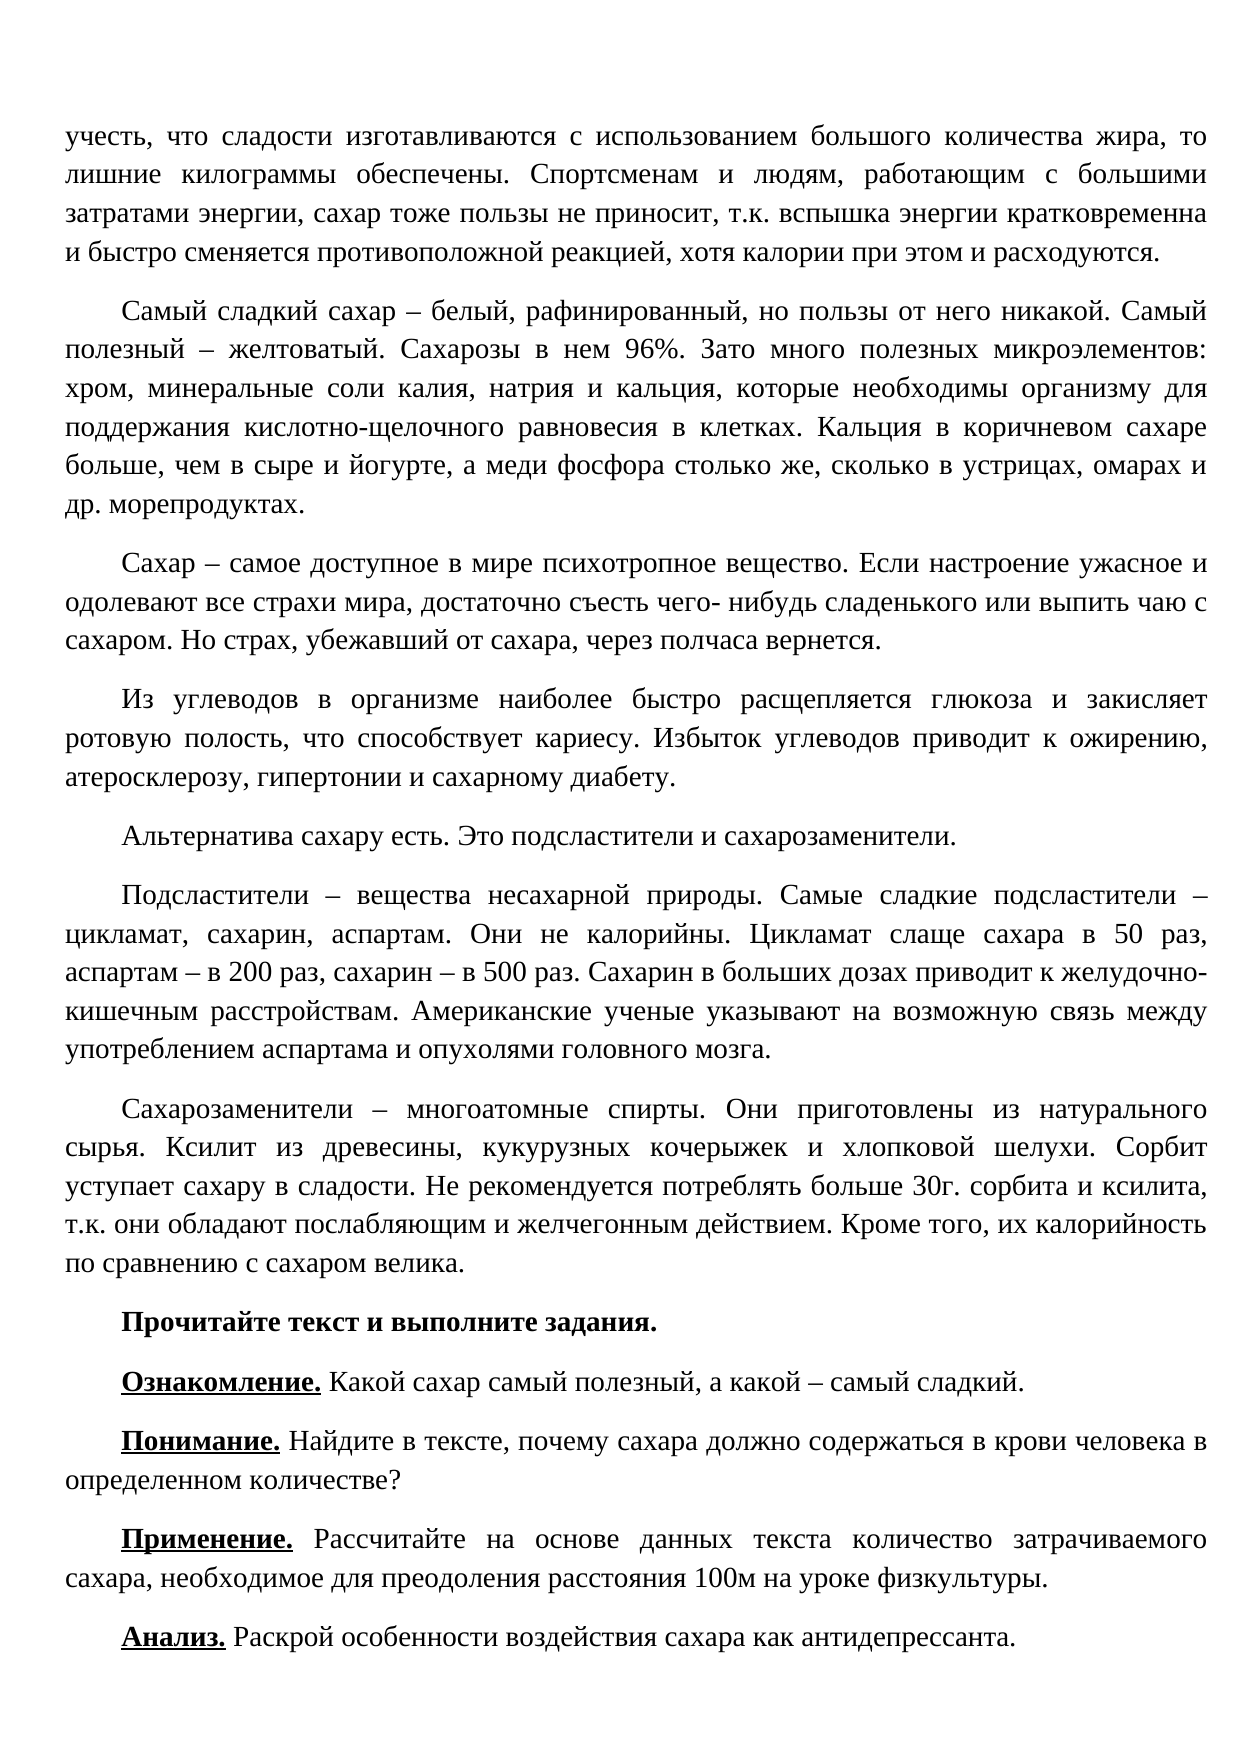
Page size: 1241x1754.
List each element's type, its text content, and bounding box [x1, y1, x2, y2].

text Подсластители – вещества несахарной природы. Самые сладкие подсластители – цикламат, сахарин, аспартам. Они не калорийны. Цикламат слаще сахара в 50 раз, аспартам – в 200 раз, сахарин – в 500 раз. Сахарин в больших дозах приводит к желудочно-кишечным расстройствам. Американские ученые указывают на возможную связь между употреблением аспартама и опухолями головного мозга. [65, 877, 1208, 1065]
text Применение. Рассчитайте на основе данных текста количество затрачиваемого сахара, необходимое для преодоления расстояния 100м на уроке физкультуры. [65, 1521, 1208, 1593]
text Ознакомление. Какой сахар самый полезный, а какой – самый сладкий. [65, 1364, 1208, 1397]
text Самый сладкий сахар – белый, рафинированный, но пользы от него никакой. Самый полезный – желтоватый. Сахарозы в нем 96%. Зато много полезных микроэлементов: хром, минеральные соли калия, натрия и кальция, которые необходимы организму для поддержания кислотно-щелочного равновесия в клетках. Кальция в коричневом сахаре больше, чем в сыре и йогурте, а меди фосфора столько же, сколько в устрицах, омарах и др. морепродуктах. [65, 293, 1208, 519]
text Из углеводов в организме наиболее быстро расщепляется глюкоза и закисляет ротовую полость, что способствует кариесу. Избыток углеводов приводит к ожирению, атеросклерозу, гипертонии и сахарному диабету. [65, 682, 1208, 792]
text Сахарозаменители – многоатомные спирты. Они приготовлены из натурального сырья. Ксилит из древесины, кукурузных кочерыжек и хлопковой шелухи. Сорбит уступает сахару в сладости. Не рекомендуется потреблять больше 30г. сорбита и ксилита, т.к. они обладают послабляющим и желчегонным действием. Кроме того, их калорийность по сравнению с сахаром велика. [65, 1091, 1208, 1279]
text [65, 118, 1208, 267]
text Прочитайте текст и выполните задания. [65, 1304, 1208, 1338]
text Анализ. Раскрой особенности воздействия сахара как антидепрессанта. [65, 1619, 1208, 1653]
text Понимание. Найдите в тексте, почему сахара должно содержаться в крови человека в определенном количестве? [65, 1423, 1208, 1495]
text Альтернатива сахару есть. Это подсластители и сахарозаменители. [65, 818, 1208, 852]
text Сахар – самое доступное в мире психотропное вещество. Если настроение ужасное и одолевают все страхи мира, достаточно съесть чего- нибудь сладенького или выпить чаю с сахаром. Но страх, убежавший от сахара, через полчаса вернется. [65, 545, 1208, 656]
